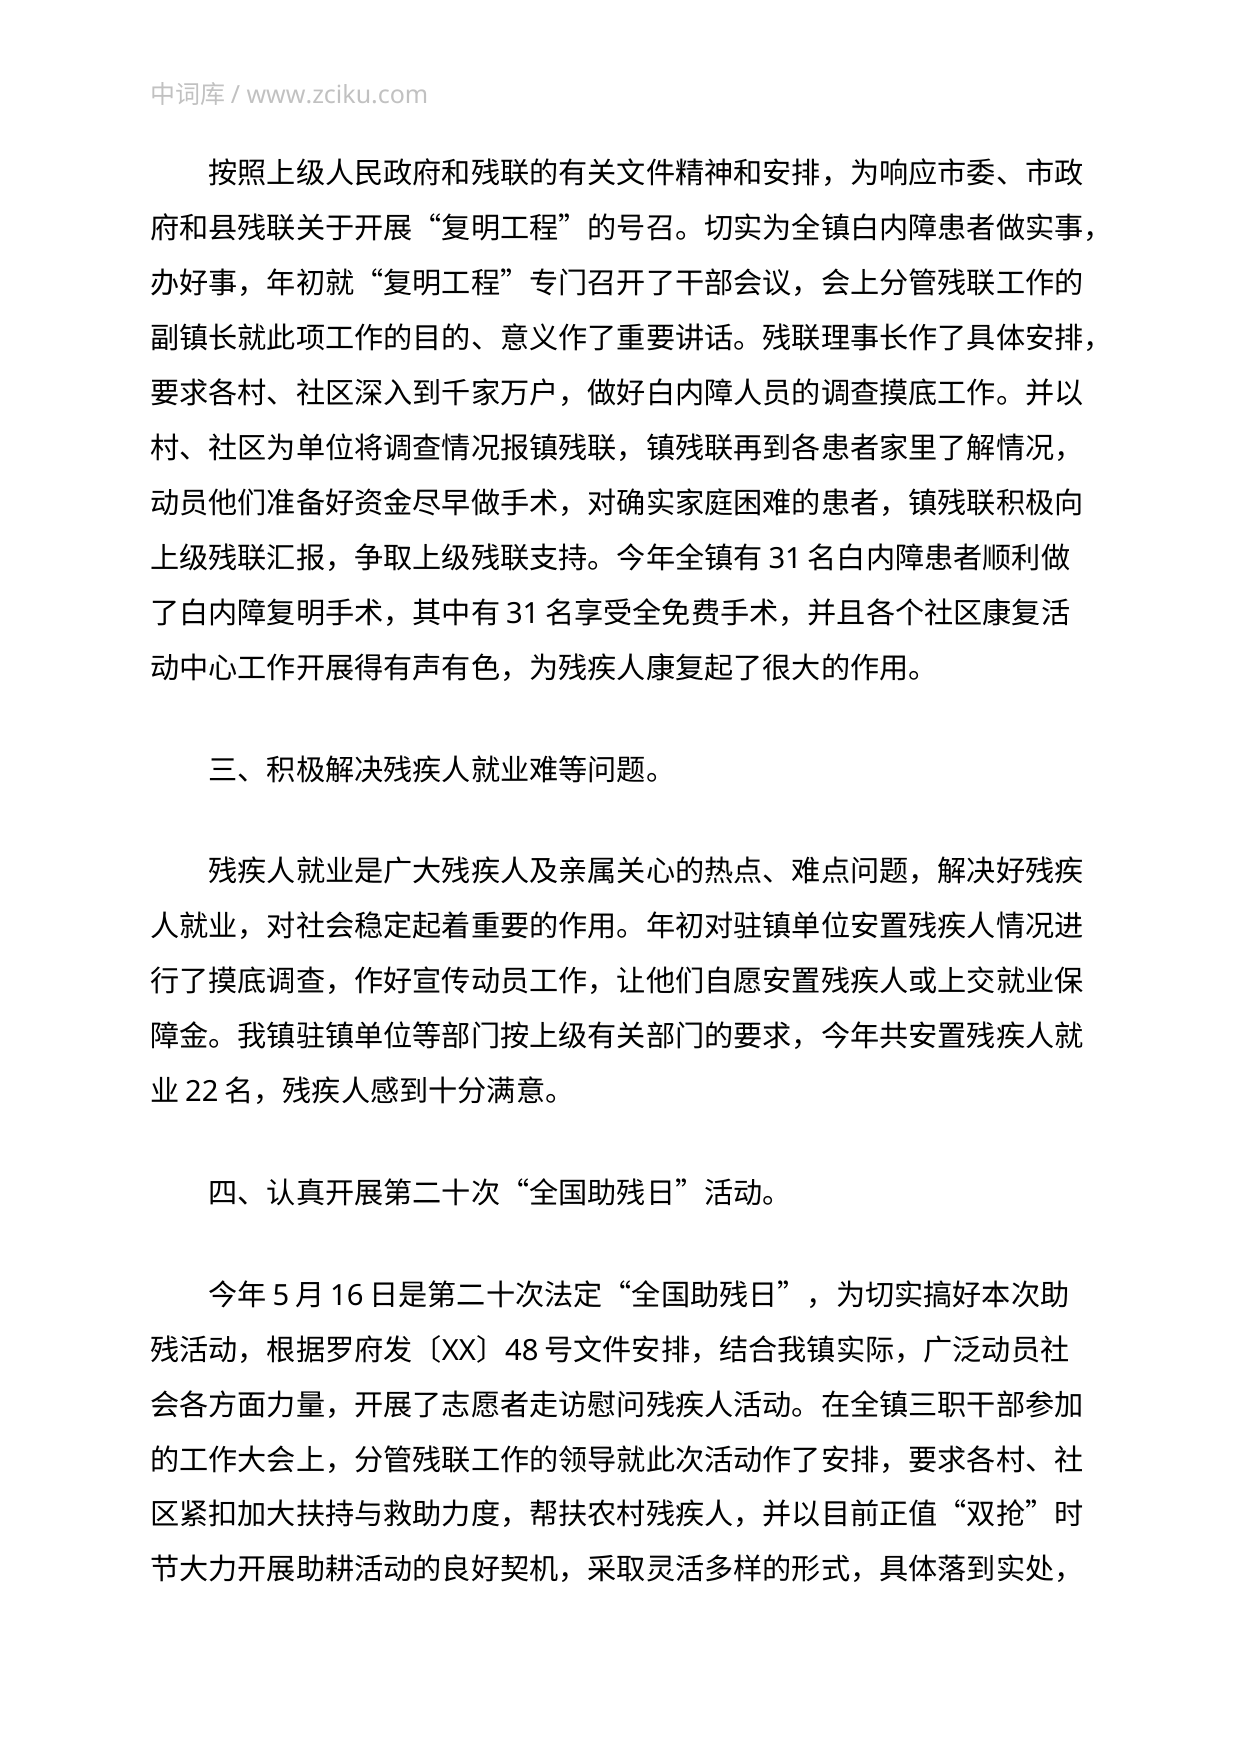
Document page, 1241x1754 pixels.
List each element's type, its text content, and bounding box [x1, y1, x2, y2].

text 残疾人就业是广大残疾人及亲属关心的热点、难点问题，解决好残疾人就业，对社会稳定起着重要的作用。年初对驻镇单位安置残疾人情况进行了摸底调查，作好宣传动员工作，让他们自愿安置残疾人或上交就业保障金。我镇驻镇单位等部门按上级有关部门的要求，今年共安置残疾人就业22名，残疾人感到十分满意。 [150, 848, 1090, 1110]
text 四、认真开展第二十次“全国助残日”活动。 [150, 1169, 1090, 1212]
text 按照上级人民政府和残联的有关文件精神和安排，为响应市委、市政府和县残联关于开展“复明工程”的号召。切实为全镇白内障患者做实事，办好事，年初就“复明工程”专门召开了干部会议，会上分管残联工作的副镇长就此项工作的目的、意义作了重要讲话。残联理事长作了具体安排，要求各村、社区深入到千家万户，做好白内障人员的调查摸底工作。并以村、社区为单位将调查情况报镇残联，镇残联再到各患者家里了解情况，动员他们准备好资金尽早做手术，对确实家庭困难的患者，镇残联积极向上级残联汇报，争取上级残联支持。今年全镇有31名白内障患者顺利做了白内障复明手术，其中有31名享受全免费手术，并且各个社区康复活动中心工作开展得有声有色，为残疾人康复起了很大的作用。 [150, 150, 1090, 687]
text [150, 1271, 1090, 1588]
text 三、积极解决残疾人就业难等问题。 [150, 746, 1090, 788]
